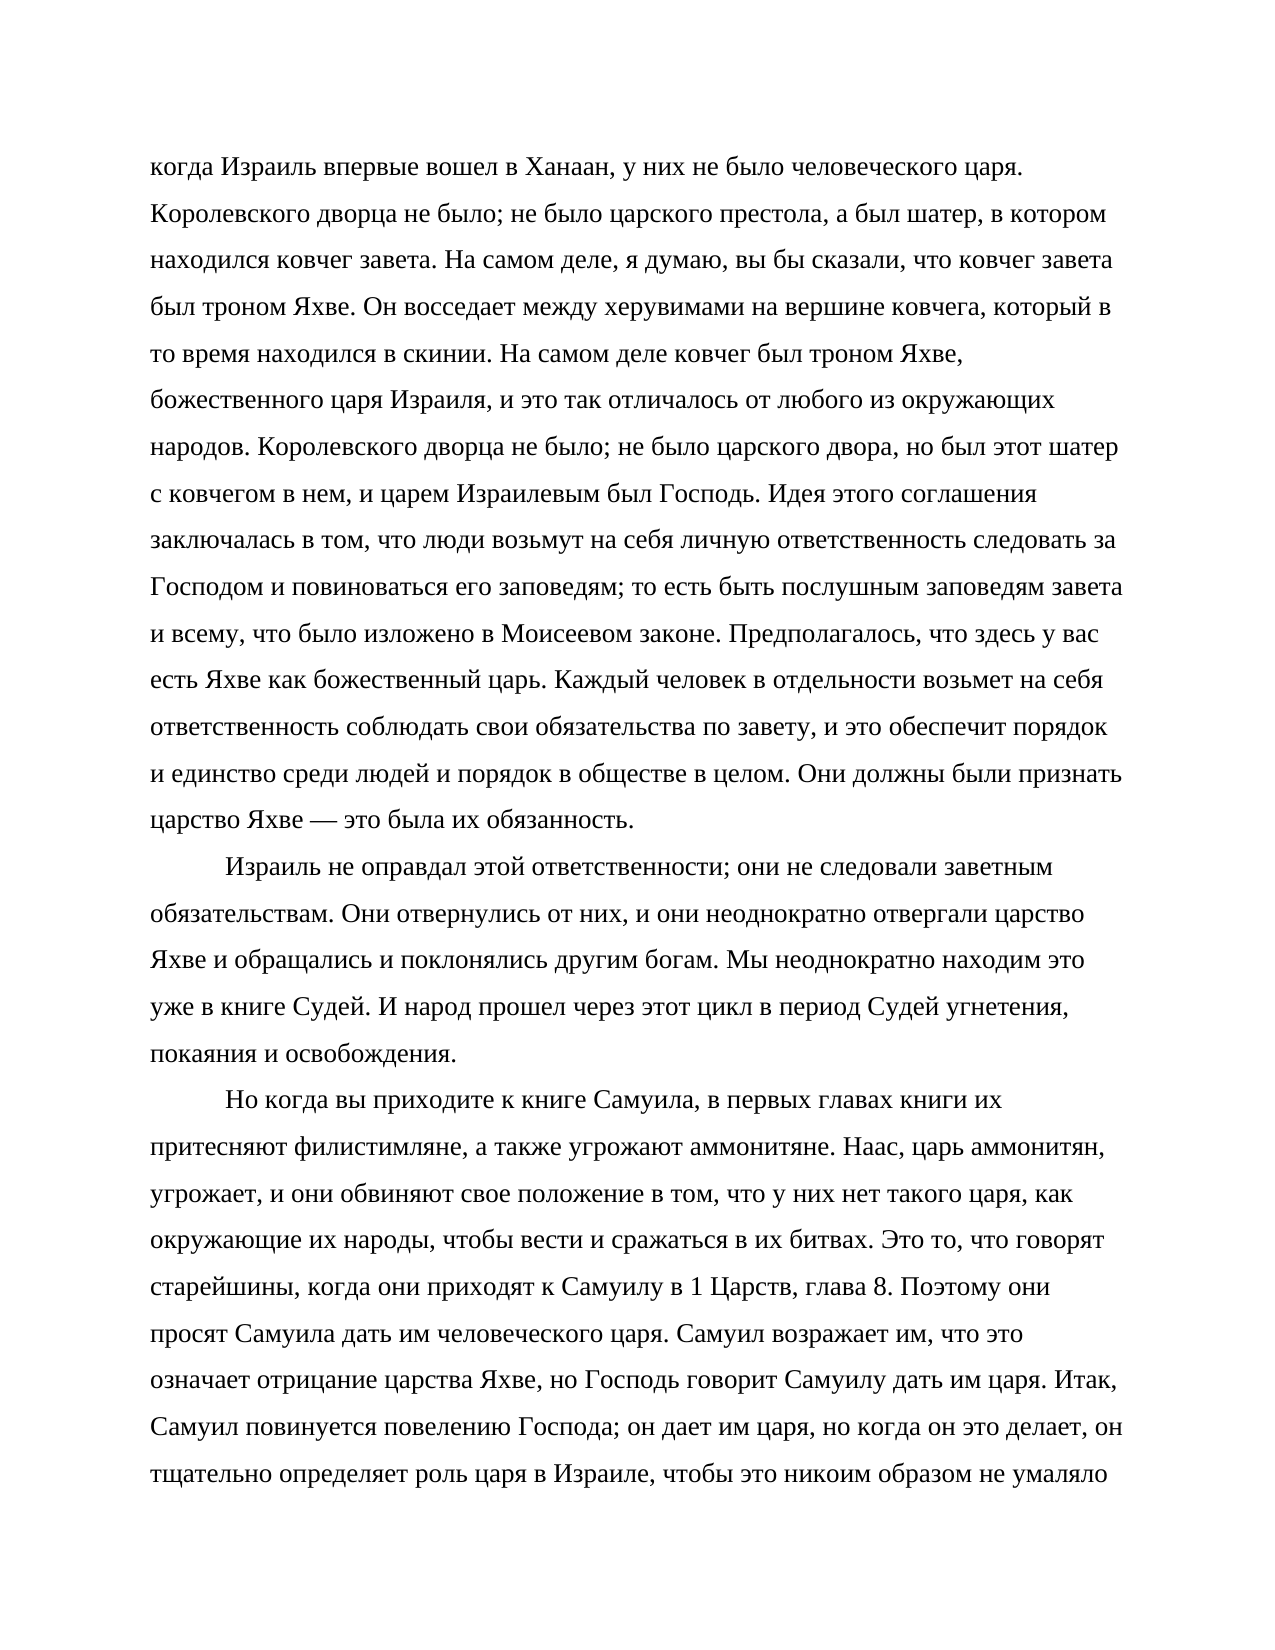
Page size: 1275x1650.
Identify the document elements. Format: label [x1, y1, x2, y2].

text [150, 150, 1125, 1488]
